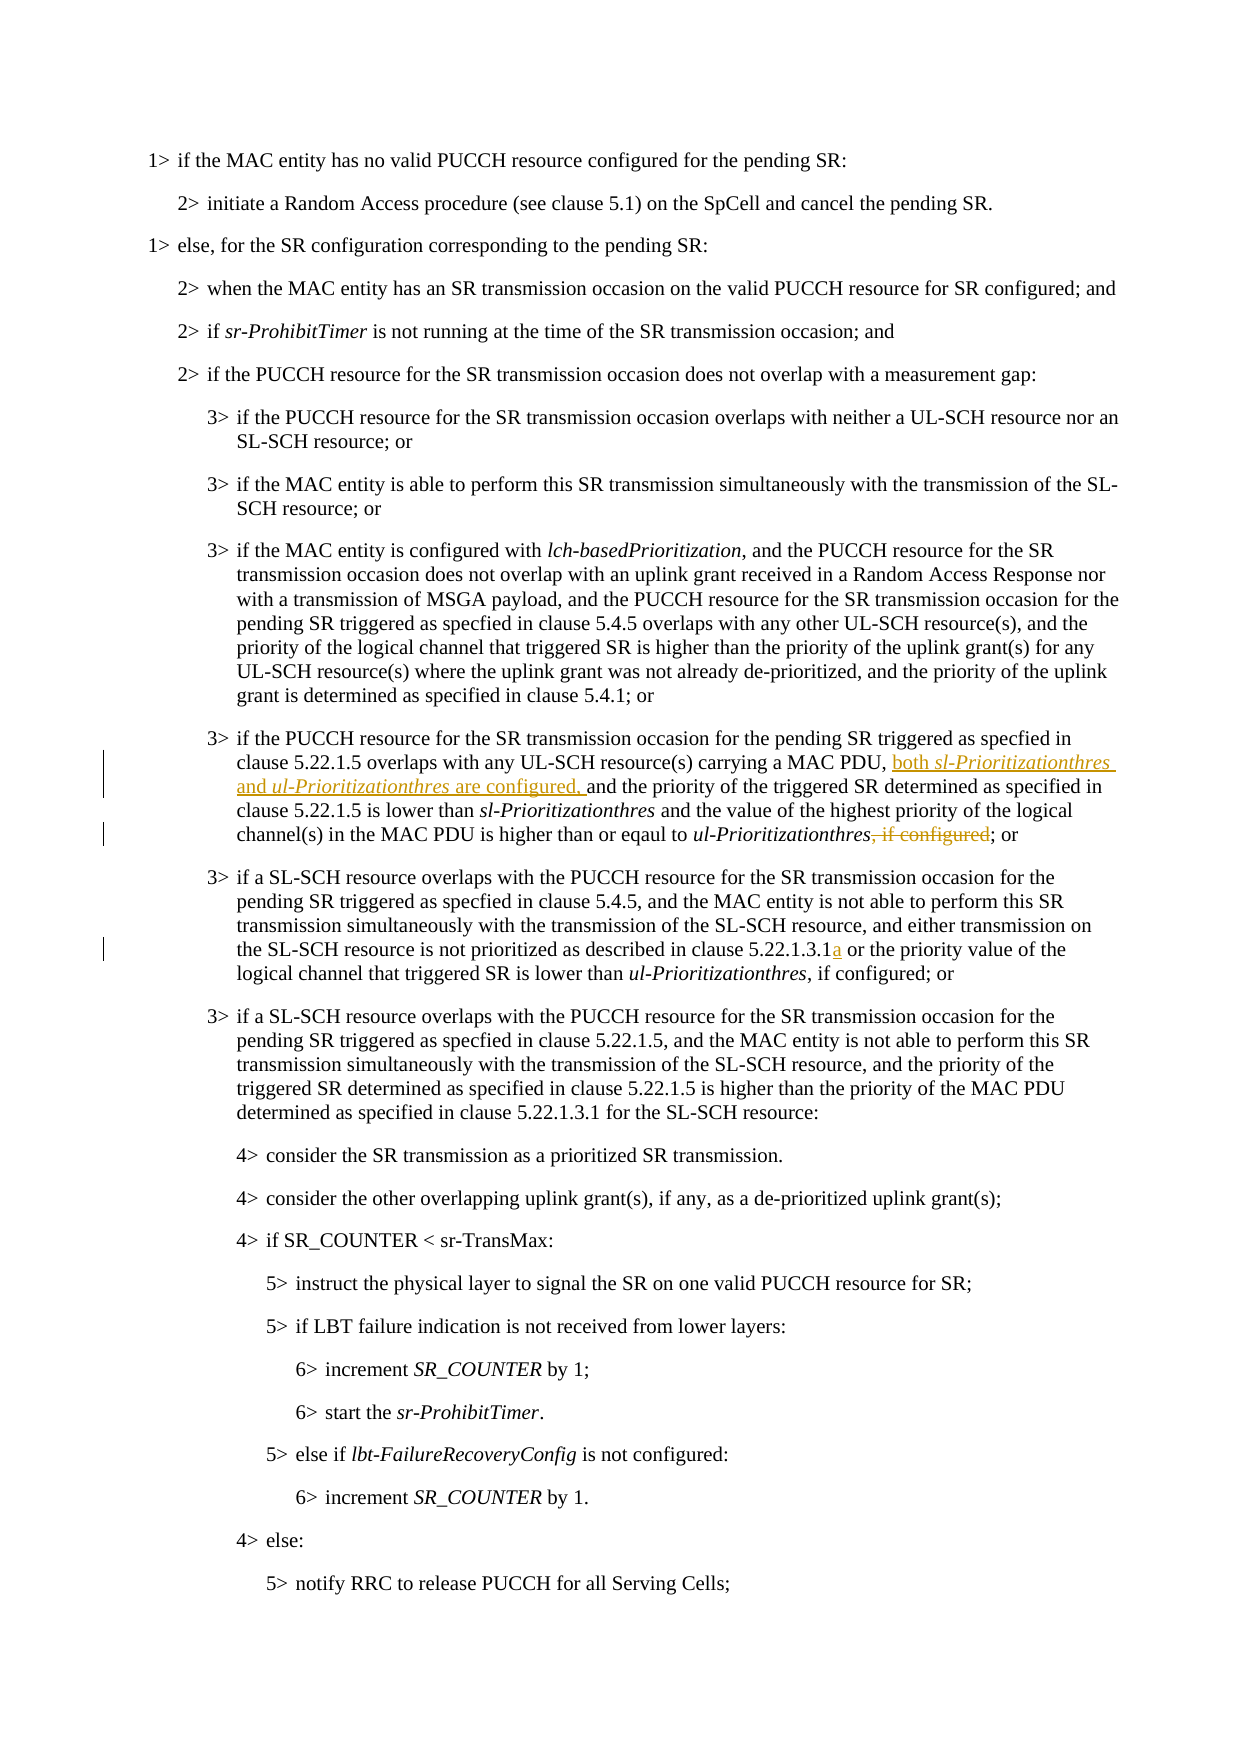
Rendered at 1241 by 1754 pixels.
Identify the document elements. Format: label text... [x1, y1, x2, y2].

text 5> if LBT failure indication is not received from lower layers: [266, 1314, 1122, 1338]
text 3> if the PUCCH resource for the SR transmission occasion overlaps with neither a UL-SCH resource nor an SL-SCH resource; or [207, 404, 1122, 453]
text 3> if a SL-SCH resource overlaps with the PUCCH resource for the SR transmission occasion for the pending SR triggered as specfied in clause 5.22.1.5, and the MAC entity is not able to perform this SR transmission simultaneously with the transmission of the SL-SCH resource, and the priority of the triggered SR determined as specified in clause 5.22.1.5 is higher than the priority of the MAC PDU determined as specified in clause 5.22.1.3.1 for the SL-SCH resource: [207, 1004, 1122, 1124]
text 4> else: [236, 1528, 1122, 1552]
text 4> if SR_COUNTER < sr-TransMax: [236, 1228, 1122, 1252]
text 3> if a SL-SCH resource overlaps with the PUCCH resource for the SR transmission occasion for the pending SR triggered as specfied in clause 5.4.5, and the MAC entity is not able to perform this SR transmission simultaneously with the transmission of the SL-SCH resource, and either transmission on the SL-SCH resource is not prioritized as described in clause 5.22.1.3.1 or the priority value of the logical channel that triggered SR is lower than ul-Prioritizationthres, if configured; or [207, 864, 1122, 985]
text 5> notify RRC to release PUCCH for all Serving Cells; [266, 1571, 1122, 1595]
text 6> increment SR_COUNTER by 1. [295, 1485, 1122, 1509]
text 4> consider the other overlapping uplink grant(s), if any, as a de-prioritized uplink grant(s); [236, 1186, 1122, 1209]
text 2> if the PUCCH resource for the SR transmission occasion does not overlap with a measurement gap: [177, 362, 1122, 386]
text 4> consider the SR transmission as a prioritized SR transmission. [236, 1143, 1122, 1167]
text 2> if sr-ProhibitTimer is not running at the time of the SR transmission occasion; and [177, 319, 1122, 343]
text 2> when the MAC entity has an SR transmission occasion on the valid PUCCH resource for SR configured; and [177, 276, 1122, 300]
text 5> instruct the physical layer to signal the SR on one valid PUCCH resource for SR; [266, 1271, 1122, 1295]
text 6> start the sr-ProhibitTimer. [295, 1399, 1122, 1424]
text 3> if the MAC entity is able to perform this SR transmission simultaneously with the transmission of the SL-SCH resource; or [207, 471, 1122, 519]
text 1> else, for the SR configuration corresponding to the pending SR: [148, 233, 1122, 257]
text 6> increment SR_COUNTER by 1; [295, 1357, 1122, 1381]
text 1> if the MAC entity has no valid PUCCH resource configured for the pending SR: [148, 148, 1122, 172]
text 3> if the MAC entity is configured with lch-basedPrioritization, and the PUCCH resource for the SR transmission occasion does not overlap with an uplink grant received in a Random Access Response nor with a transmission of MSGA payload, and the PUCCH resource for the SR transmission occasion for the pending SR triggered as specfied in clause 5.4.5 overlaps with any other UL-SCH resource(s), and the priority of the logical channel that triggered SR is higher than the priority of the uplink grant(s) for any UL-SCH resource(s) where the uplink grant was not already de-prioritized, and the priority of the uplink grant is determined as specified in clause 5.4.1; or [207, 538, 1122, 707]
text 3> if the PUCCH resource for the SR transmission occasion for the pending SR triggered as specfied in clause 5.22.1.5 overlaps with any UL-SCH resource(s) carrying a MAC PDU, and the priority of the triggered SR determined as specified in clause 5.22.1.5 is lower than sl-Prioritizationthres and the value of the highest priority of the logical channel(s) in the MAC PDU is higher than or eqaul to ul-Prioritizationthres; or [207, 726, 1122, 846]
text 5> else if lbt-FailureRecoveryConfig is not configured: [266, 1442, 1122, 1466]
text 2> initiate a Random Access procedure (see clause 5.1) on the SpCell and cancel the pending SR. [177, 191, 1122, 214]
